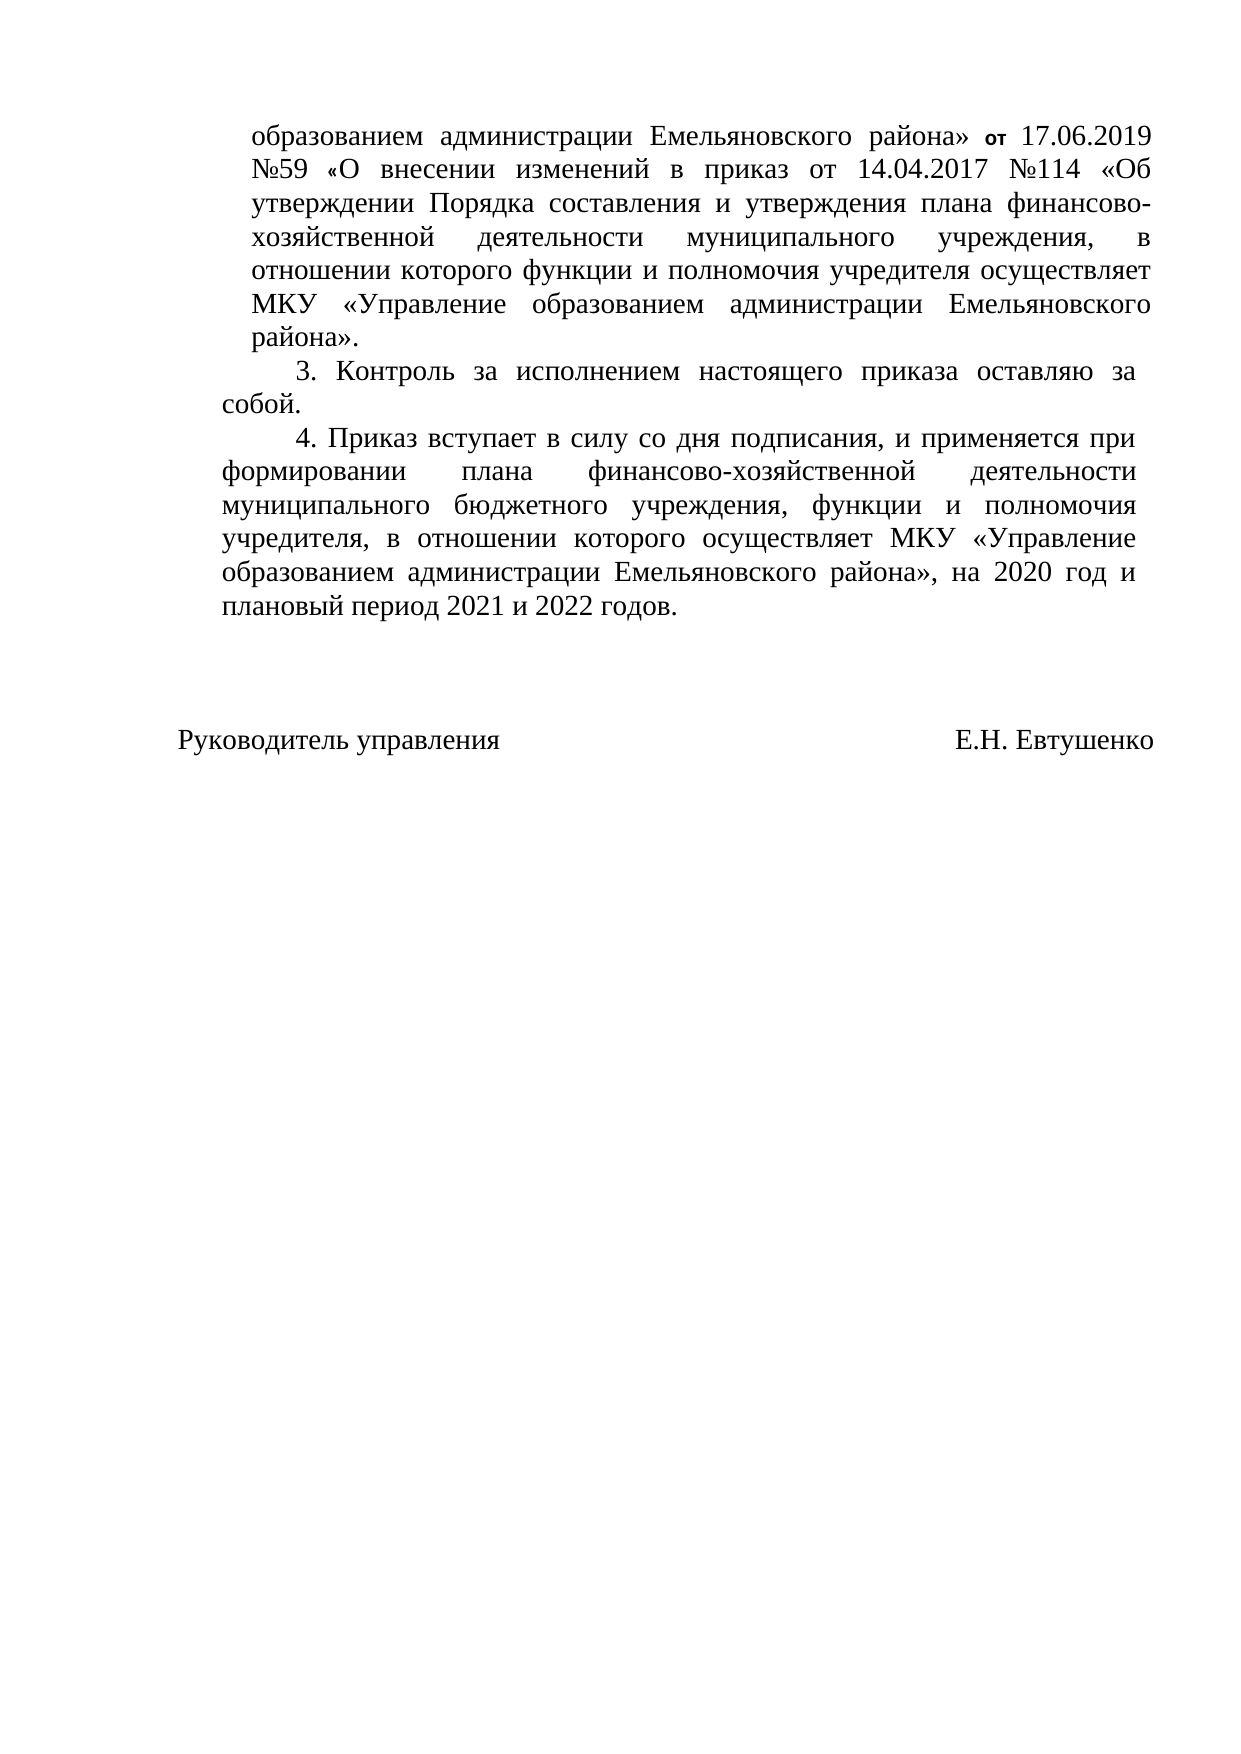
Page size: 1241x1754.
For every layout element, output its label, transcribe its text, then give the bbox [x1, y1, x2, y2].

text 4. Приказ вступает в силу со дня подписания, и применяется при формировании плана финансово-хозяйственной деятельности муниципального бюджетного учреждения, функции и полномочия учредителя, в отношении которого осуществляет МКУ «Управление образованием администрации Емельяновского района», на 2020 год и плановый период 2021 и 2022 годов. [222, 420, 1137, 621]
text 3. Контроль за исполнением настоящего приказа оставляю за собой. [222, 353, 1137, 420]
text Руководитель управления Е.Н. Евтушенко [177, 722, 1152, 755]
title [251, 118, 1152, 353]
